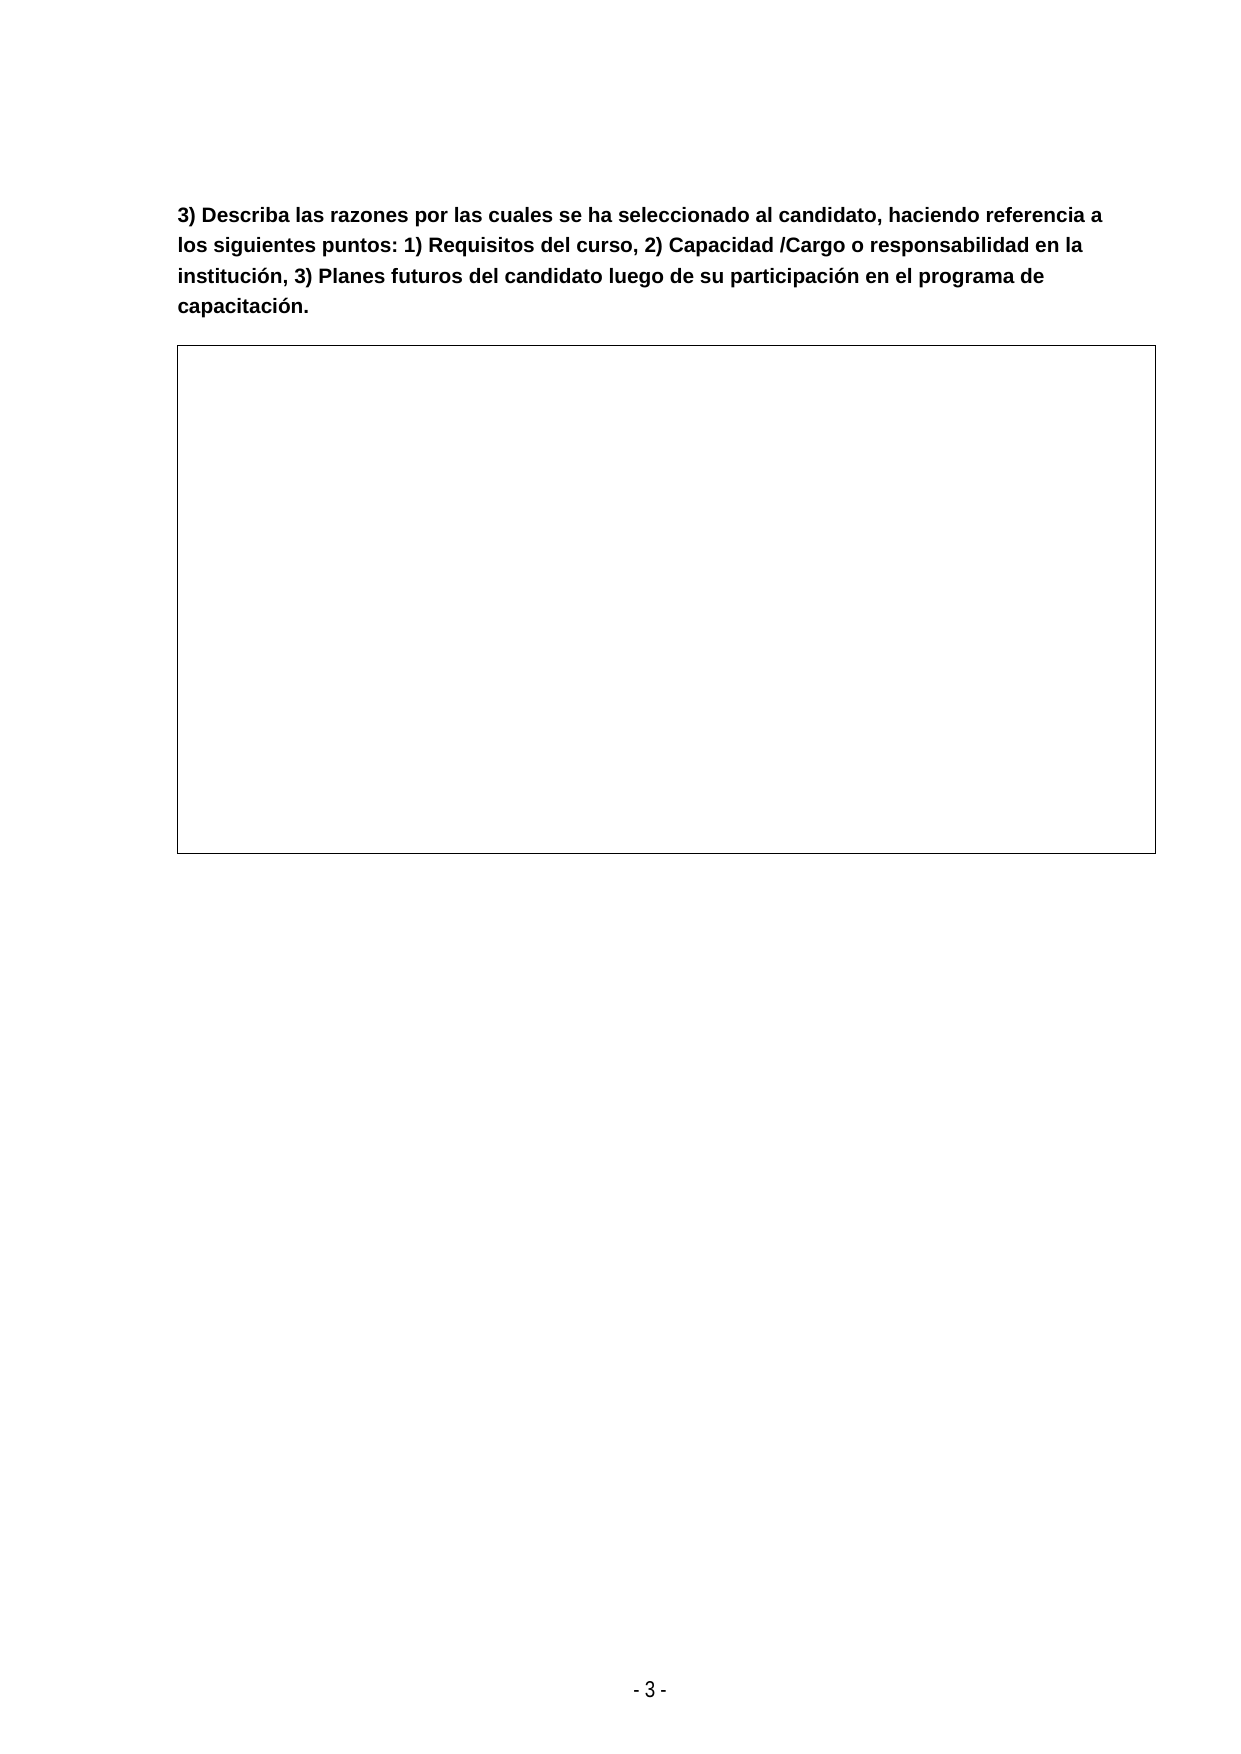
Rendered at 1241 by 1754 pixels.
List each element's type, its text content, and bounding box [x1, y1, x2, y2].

text 3) Describa las razones por las cuales se ha seleccionado al candidato, haciendo referencia a los siguientes puntos: 1) Requisitos del curso, 2) Capacidad /Cargo o responsabilidad en la institución, 3) Planes futuros del candidato luego de su participación en el programa de capacitación. [177, 199, 1122, 321]
table_header [178, 346, 1155, 853]
